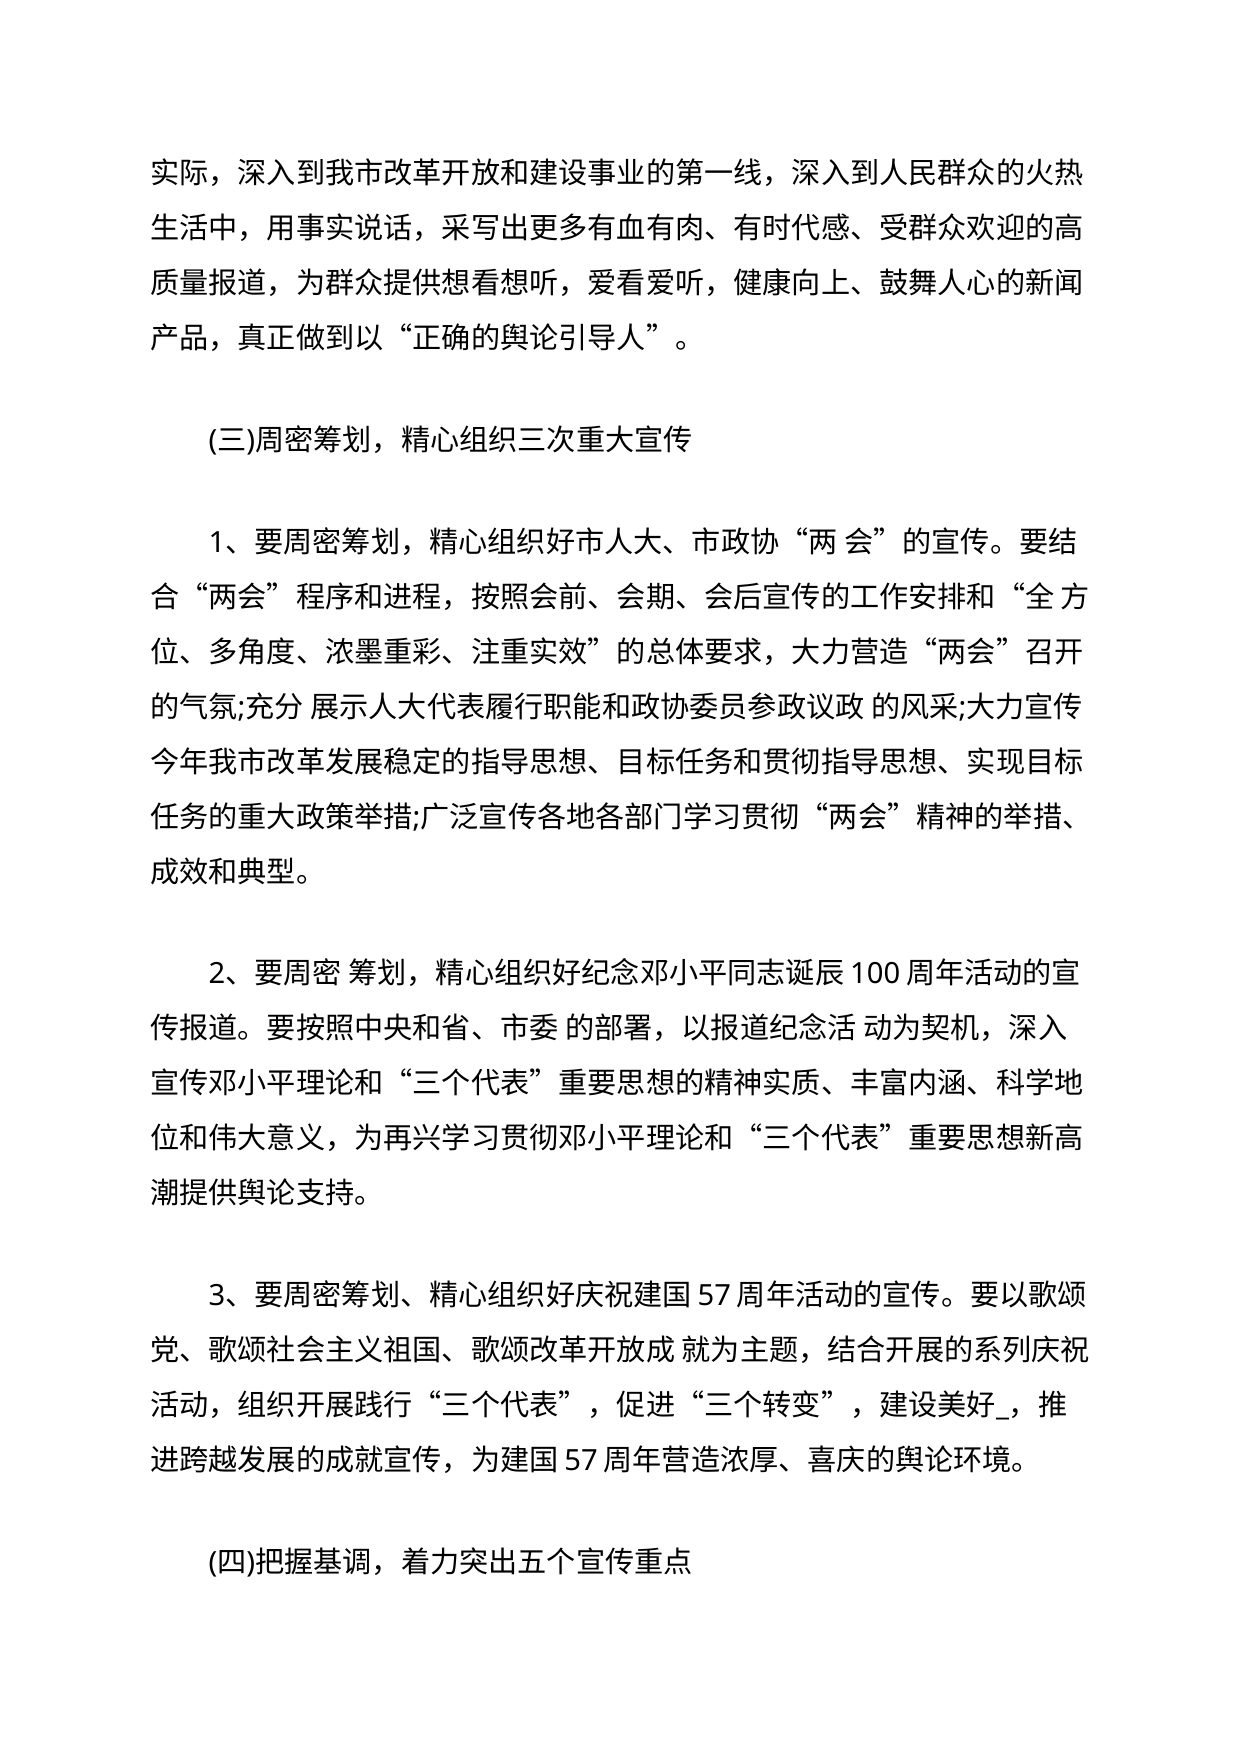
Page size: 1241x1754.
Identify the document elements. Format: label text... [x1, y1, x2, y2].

text (四)把握基调，着力突出五个宣传重点 [150, 1538, 1090, 1581]
text 2、要周密 筹划，精心组织好纪念邓小平同志诞辰100周年活动的宣传报道。要按照中央和省、市委 的部署，以报道纪念活 动为契机，深入宣传邓小平理论和“三个代表”重要思想的精神实质、丰富内涵、科学地位和伟大意义，为再兴学习贯彻邓小平理论和“三个代表”重要思想新高潮提供舆论支持。 [150, 950, 1090, 1212]
text 1、要周密筹划，精心组织好市人大、市政协“两 会”的宣传。要结合“两会”程序和进程，按照会前、会期、会后宣传的工作安排和“全 方位、多角度、浓墨重彩、注重实效”的总体要求，大力营造“两会”召开的气氛;充分 展示人大代表履行职能和政协委员参政议政 的风采;大力宣传今年我市改革发展稳定的指导思想、目标任务和贯彻指导思想、实现目标任务的重大政策举措;广泛宣传各地各部门学习贯彻“两会”精神的举措、成效和典型。 [150, 518, 1090, 890]
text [150, 150, 1090, 357]
text 3、要周密筹划、精心组织好庆祝建国57周年活动的宣传。要以歌颂党、歌颂社会主义祖国、歌颂改革开放成 就为主题，结合开展的系列庆祝活动，组织开展践行“三个代表”，促进“三个转变”，建设美好_，推进跨越发展的成就宣传，为建国57周年营造浓厚、喜庆的舆论环境。 [150, 1271, 1090, 1479]
text (三)周密筹划，精心组织三次重大宣传 [150, 416, 1090, 459]
